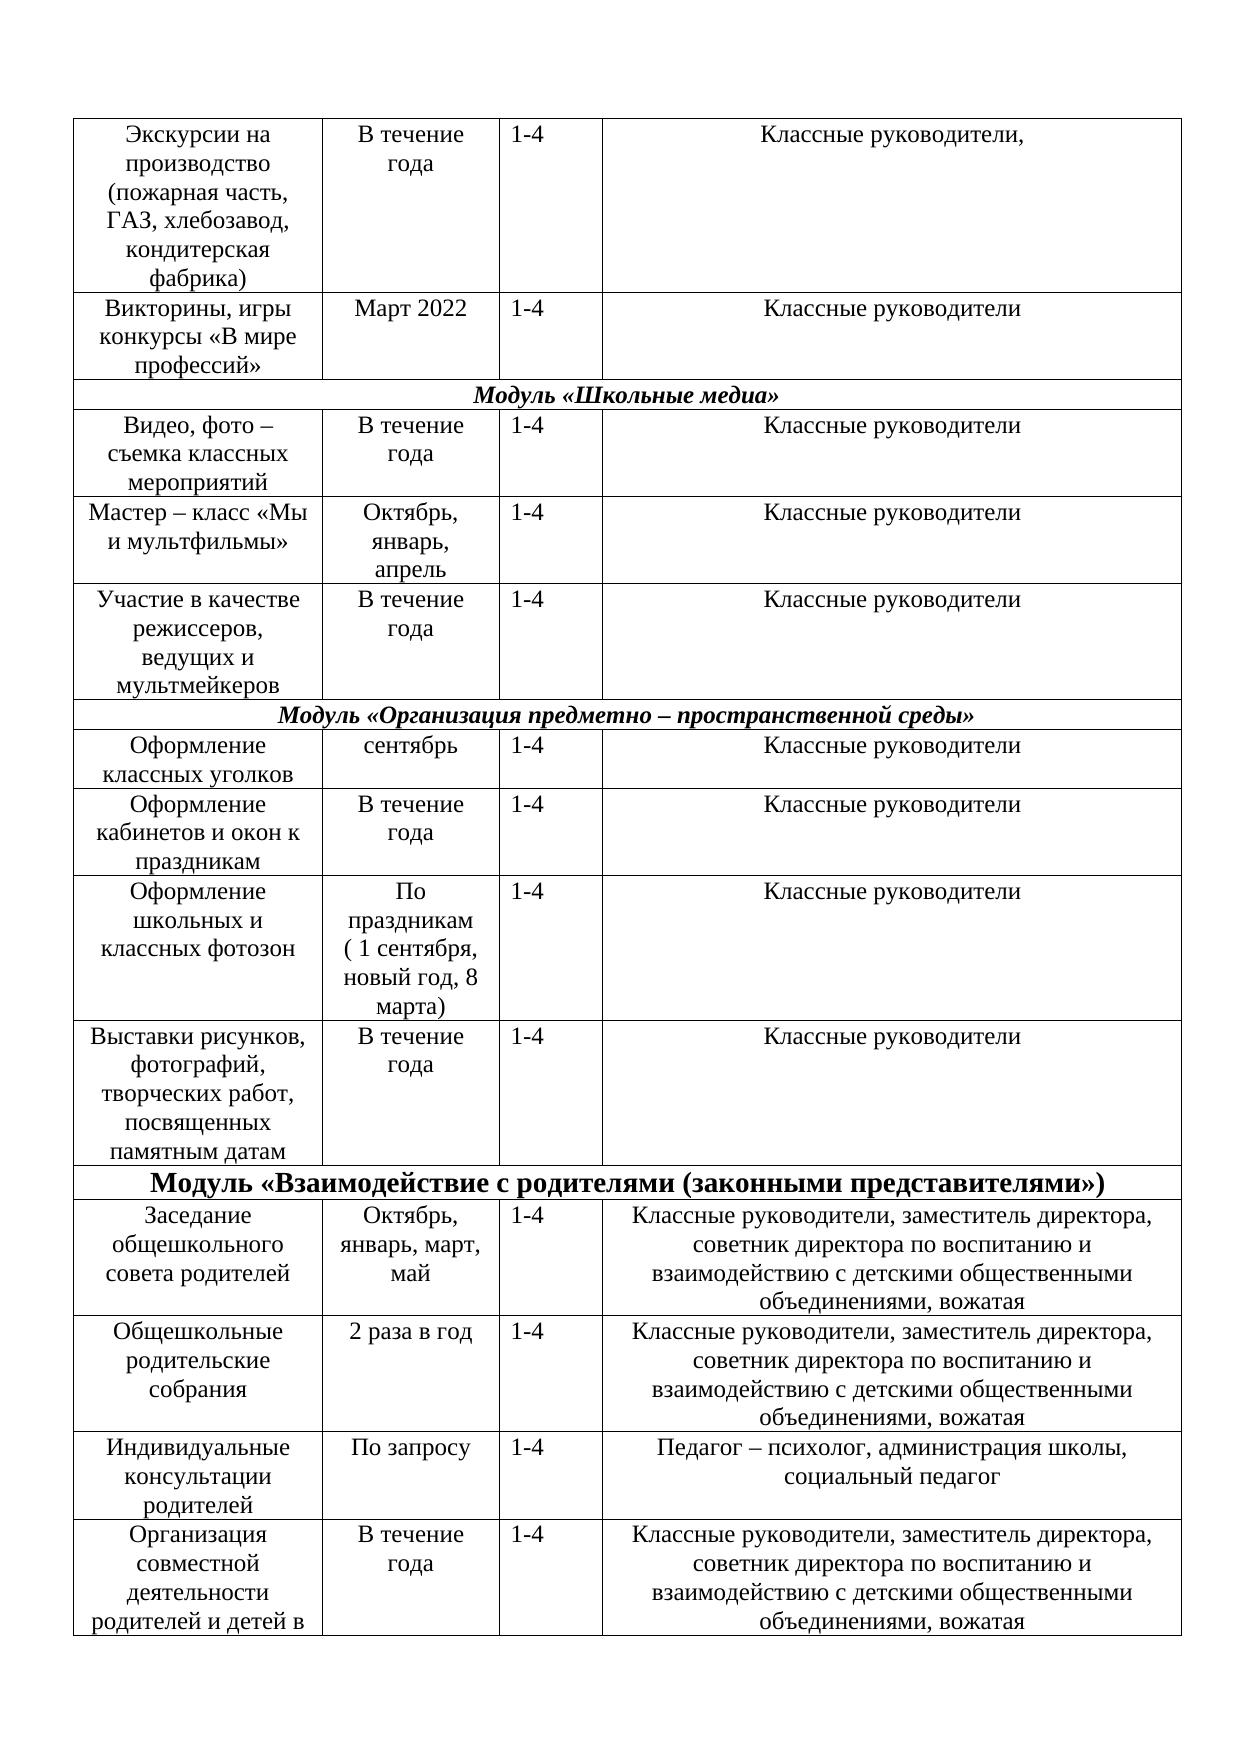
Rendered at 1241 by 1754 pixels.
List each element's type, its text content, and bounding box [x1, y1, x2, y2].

table_cell В течение года [323, 410, 499, 496]
table_cell Мастер – класс «Мы и мультфильмы» [74, 497, 322, 583]
table_cell Выставки рисунков, фотографий, творческих работ, посвященных памятным датам [74, 1021, 322, 1164]
table_cell Педагог – психолог, администрация школы, социальный педагог [603, 1432, 1181, 1518]
table_cell 1-4 [500, 730, 602, 788]
table_cell 1-4 [500, 410, 602, 496]
table_cell Классные руководители [603, 293, 1181, 379]
table_cell Классные руководители [603, 410, 1181, 496]
table_cell 1-4 [500, 584, 602, 699]
table_cell Классные руководители, заместитель директора, советник директора по воспитанию и взаимодействию с детскими общественными объединениями, вожатая [603, 1316, 1181, 1431]
table_cell Классные руководители [603, 789, 1181, 875]
table_cell Викторины, игры конкурсы «В мире профессий» [74, 293, 322, 379]
table_cell Видео, фото – съемка классных мероприятий [74, 410, 322, 496]
table_cell 1-4 [500, 497, 602, 583]
table_cell Индивидуальные консультации родителей [74, 1432, 322, 1518]
table_cell 1-4 [500, 1432, 602, 1518]
table_cell 1-4 [500, 1316, 602, 1431]
table_cell Общешкольные родительские собрания [74, 1316, 322, 1431]
table_cell В течение года [323, 119, 499, 292]
table_cell Классные руководители [603, 730, 1181, 788]
table_cell Октябрь, январь, апрель [323, 497, 499, 583]
table_cell 1-4 [500, 1200, 602, 1315]
table_cell Оформление классных уголков [74, 730, 322, 788]
table_cell Классные руководители [603, 584, 1181, 699]
table_cell По запросу [323, 1432, 499, 1518]
table_cell В течение года [323, 1021, 499, 1164]
table_cell Классные руководители [603, 497, 1181, 583]
table_cell По праздникам ( 1 сентября, новый год, 8 марта) [323, 876, 499, 1020]
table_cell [603, 119, 1181, 292]
table_cell 1-4 [500, 789, 602, 875]
table_cell 1-4 [500, 876, 602, 1020]
table_cell Классные руководители, заместитель директора, советник директора по воспитанию и взаимодействию с детскими общественными объединениями, вожатая [603, 1200, 1181, 1315]
table_cell Классные руководители [603, 876, 1181, 1020]
table_cell 1-4 [500, 119, 602, 292]
table_cell Заседание общешкольного совета родителей [74, 1200, 322, 1315]
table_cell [74, 1520, 322, 1634]
table_cell Оформление кабинетов и окон к праздникам [74, 789, 322, 875]
table_cell Экскурсии на производство (пожарная часть, ГАЗ, хлебозавод, кондитерская фабрика) [74, 119, 322, 292]
table_cell Участие в качестве режиссеров, ведущих и мультмейкеров [74, 584, 322, 699]
table_cell Модуль «Организация предметно – пространственной среды» [74, 700, 1181, 729]
table_cell Модуль «Взаимодействие с родителями (законными представителями») [74, 1166, 1181, 1199]
table_cell 2 раза в год [323, 1316, 499, 1431]
table_cell сентябрь [323, 730, 499, 788]
table_cell Март 2022 [323, 293, 499, 379]
table_cell Оформление школьных и классных фотозон [74, 876, 322, 1020]
table_cell 1-4 [500, 293, 602, 379]
table_cell В течение года [323, 1520, 499, 1634]
table_cell 1-4 [500, 1520, 602, 1634]
table_cell 1-4 [500, 1021, 602, 1164]
table_cell Модуль «Школьные медиа» [74, 380, 1181, 409]
table_cell В течение года [323, 789, 499, 875]
table_cell Классные руководители [603, 1021, 1181, 1164]
table_cell В течение года [323, 584, 499, 699]
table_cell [603, 1520, 1181, 1634]
table_cell Октябрь, январь, март, май [323, 1200, 499, 1315]
